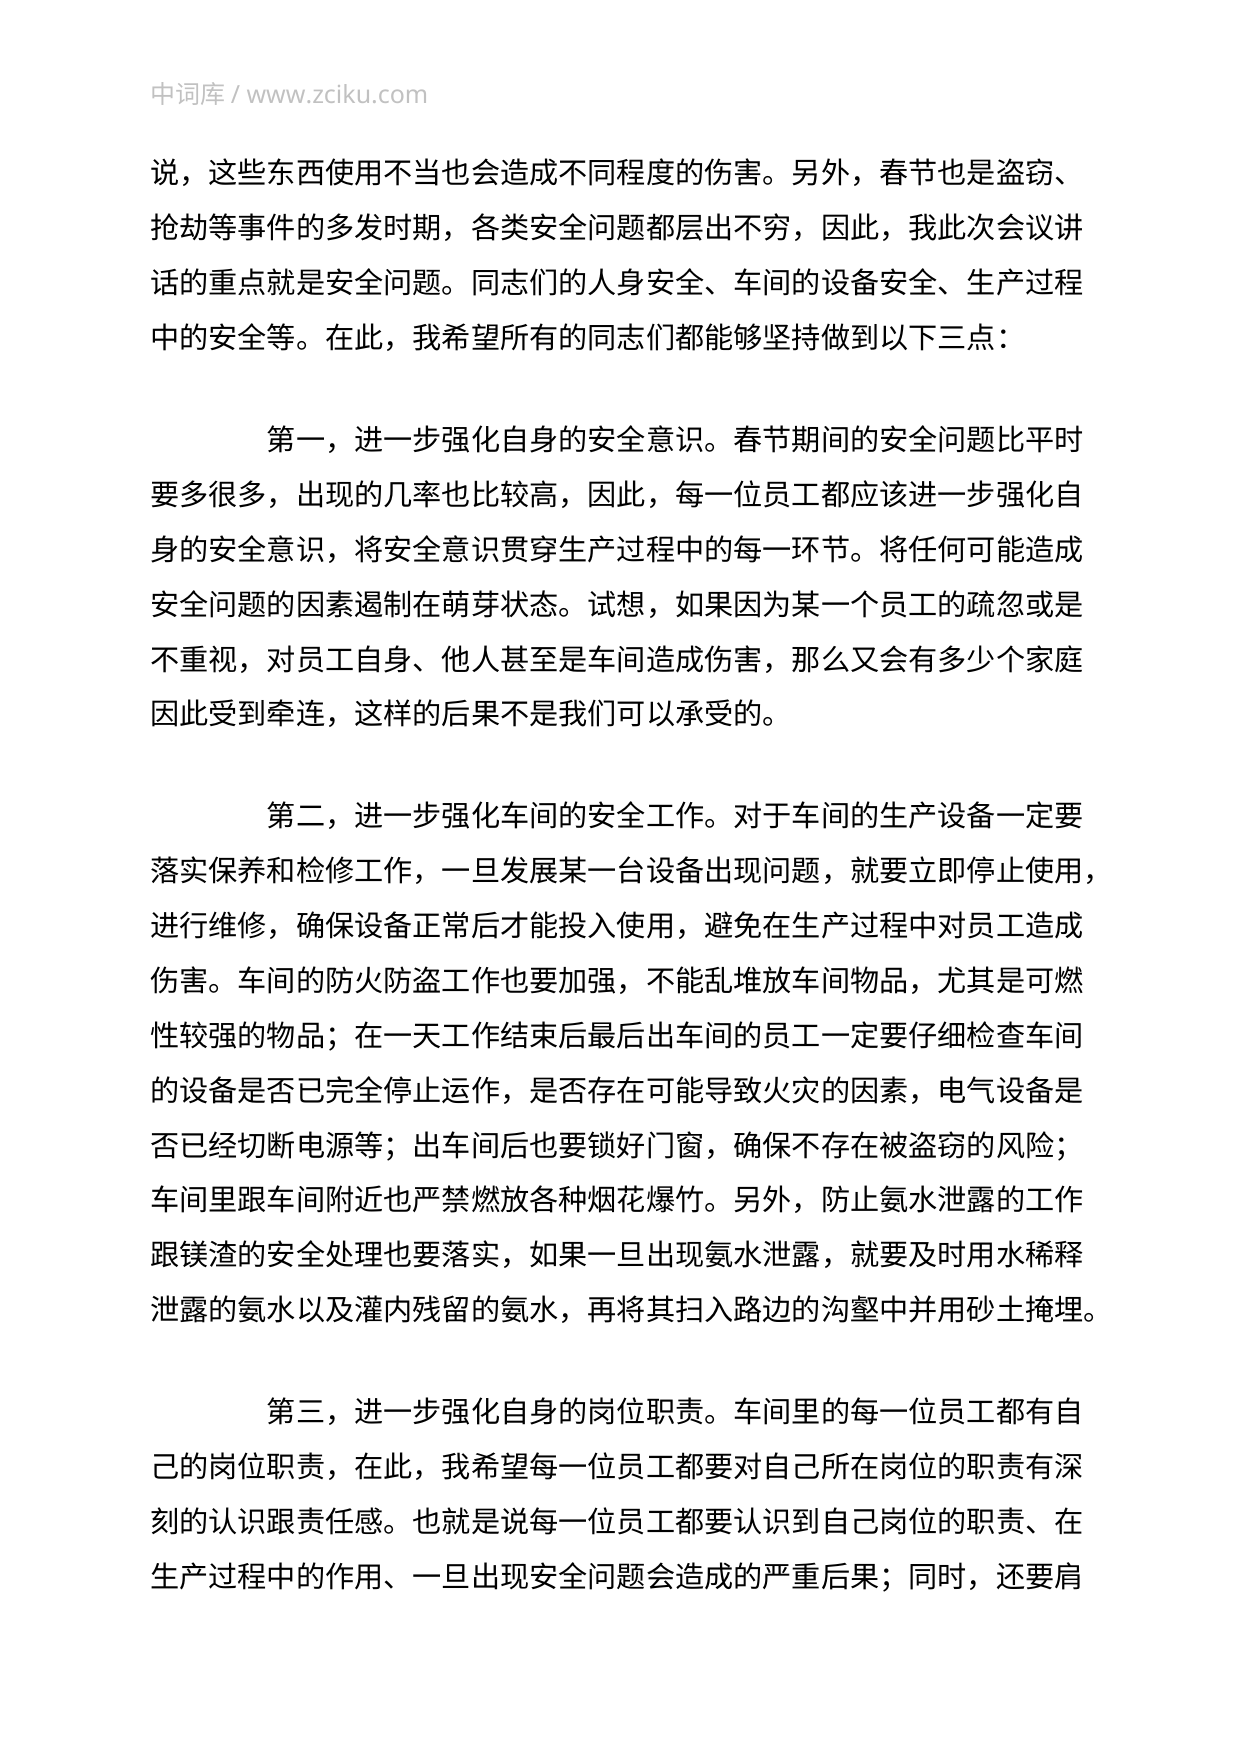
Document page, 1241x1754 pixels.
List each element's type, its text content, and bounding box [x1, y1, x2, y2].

text 第一，进一步强化自身的安全意识。春节期间的安全问题比平时要多很多，出现的几率也比较高，因此，每一位员工都应该进一步强化自身的安全意识，将安全意识贯穿生产过程中的每一环节。将任何可能造成安全问题的因素遏制在萌芽状态。试想，如果因为某一个员工的疏忽或是不重视，对员工自身、他人甚至是车间造成伤害，那么又会有多少个家庭因此受到牵连，这样的后果不是我们可以承受的。 [150, 416, 1090, 733]
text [150, 1388, 1090, 1596]
text 第二，进一步强化车间的安全工作。对于车间的生产设备一定要落实保养和检修工作，一旦发展某一台设备出现问题，就要立即停止使用，进行维修，确保设备正常后才能投入使用，避免在生产过程中对员工造成伤害。车间的防火防盗工作也要加强，不能乱堆放车间物品，尤其是可燃性较强的物品；在一天工作结束后最后出车间的员工一定要仔细检查车间的设备是否已完全停止运作，是否存在可能导致火灾的因素，电气设备是否已经切断电源等；出车间后也要锁好门窗，确保不存在被盗窃的风险；车间里跟车间附近也严禁燃放各种烟花爆竹。另外，防止氨水泄露的工作跟镁渣的安全处理也要落实，如果一旦出现氨水泄露，就要及时用水稀释泄露的氨水以及灌内残留的氨水，再将其扫入路边的沟壑中并用砂土掩埋。 [150, 793, 1090, 1329]
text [150, 150, 1090, 357]
